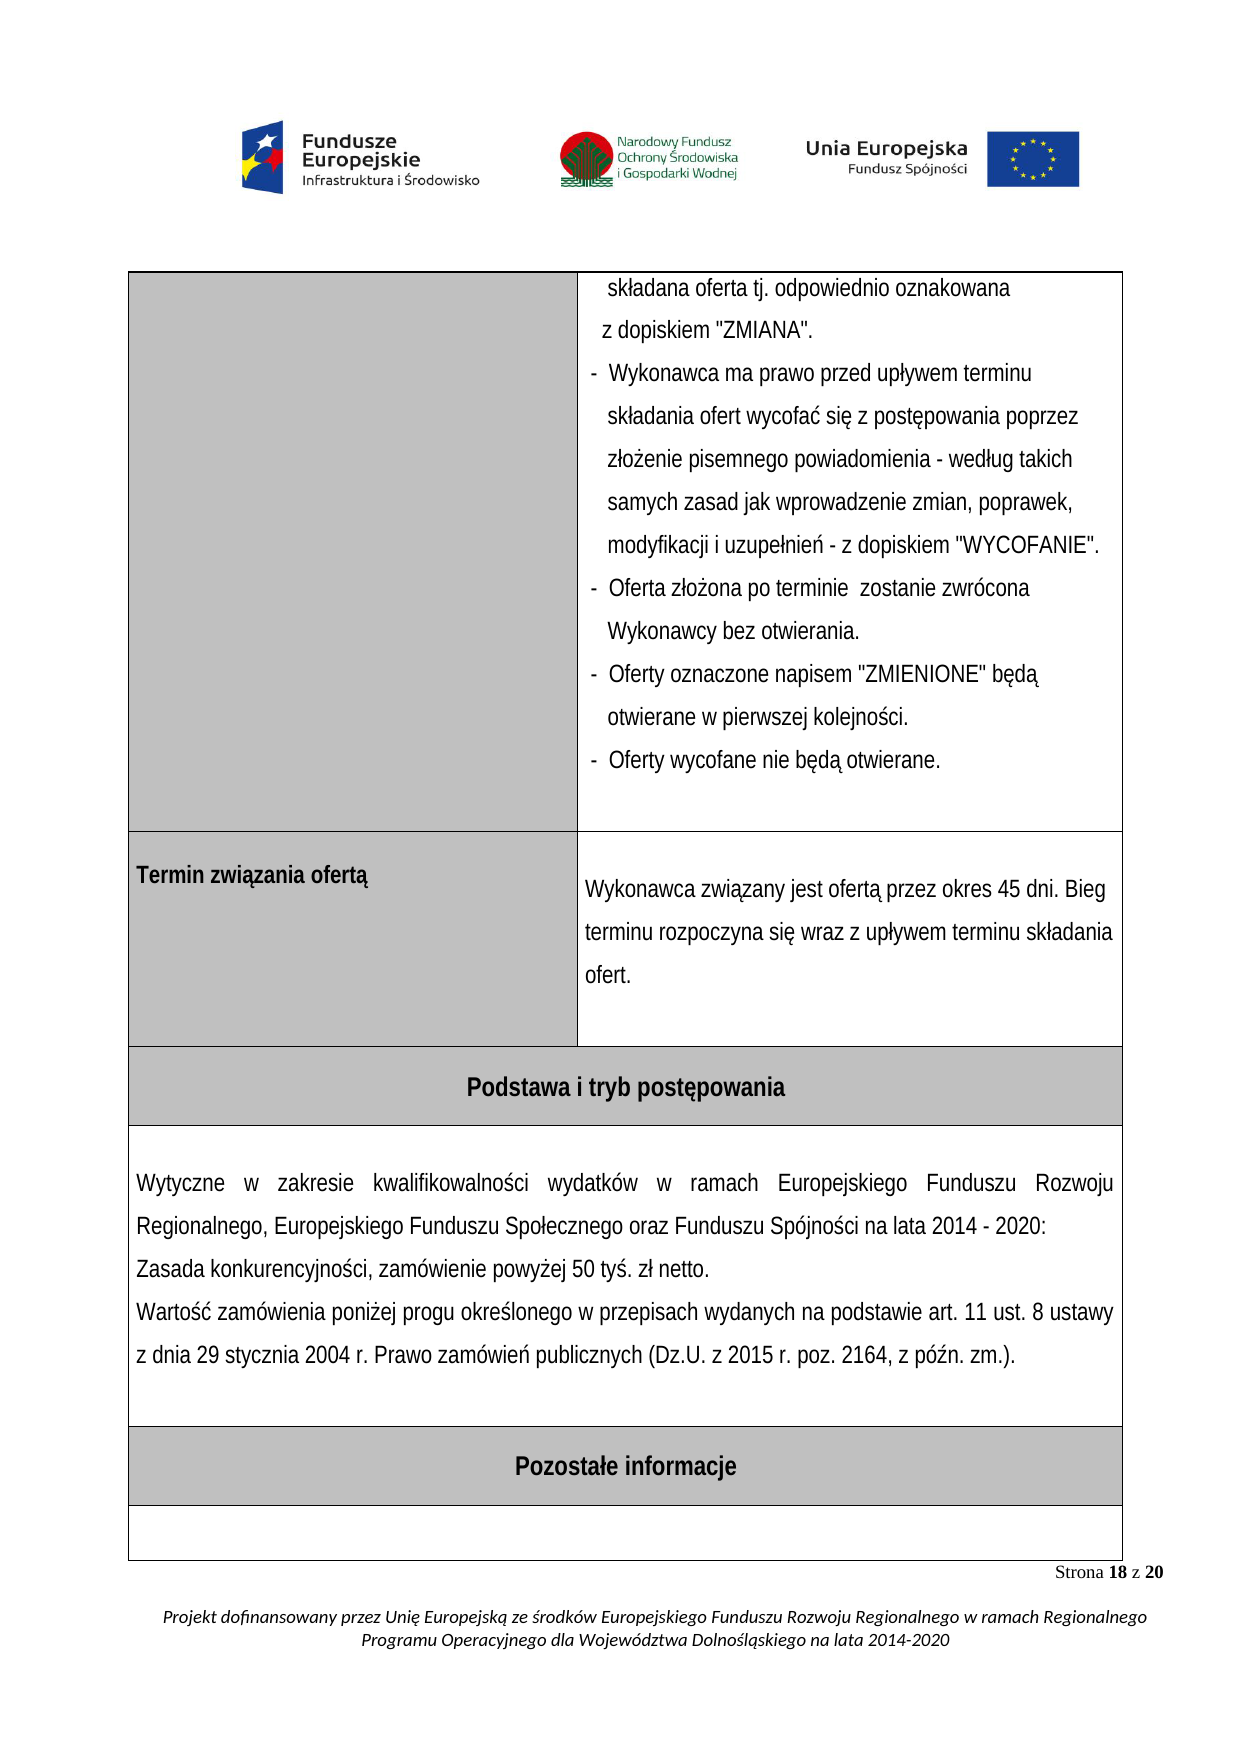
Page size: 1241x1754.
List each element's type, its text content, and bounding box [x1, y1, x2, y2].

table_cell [578, 273, 1122, 831]
table_cell Pozostałe informacje [129, 1427, 1122, 1505]
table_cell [129, 273, 577, 831]
table_cell Wytyczne w zakresie kwalifikowalności wydatków w ramach Europejskiego Funduszu Rozwoju Regionalnego, Europejskiego Funduszu Społecznego oraz Funduszu Spójności na lata 2014 - 2020: Zasada konkurencyjności, zamówienie powyżej 50 tyś. zł netto. Wartość zamówienia poniżej progu określonego w przepisach wydanych na podstawie art. 11 ust. 8 ustawy z dnia 29 stycznia 2004 r. Prawo zamówień publicznych (Dz.U. z 2015 r. poz. 2164, z późn. zm.). [129, 1126, 1122, 1426]
table_cell Wykonawca związany jest ofertą przez okres 45 dni. Bieg terminu rozpoczyna się wraz z upływem terminu składania ofert. [578, 832, 1122, 1046]
table_cell Termin związania ofertą [129, 832, 577, 1046]
table_cell Podstawa i tryb postępowania [129, 1047, 1122, 1125]
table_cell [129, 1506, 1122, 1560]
